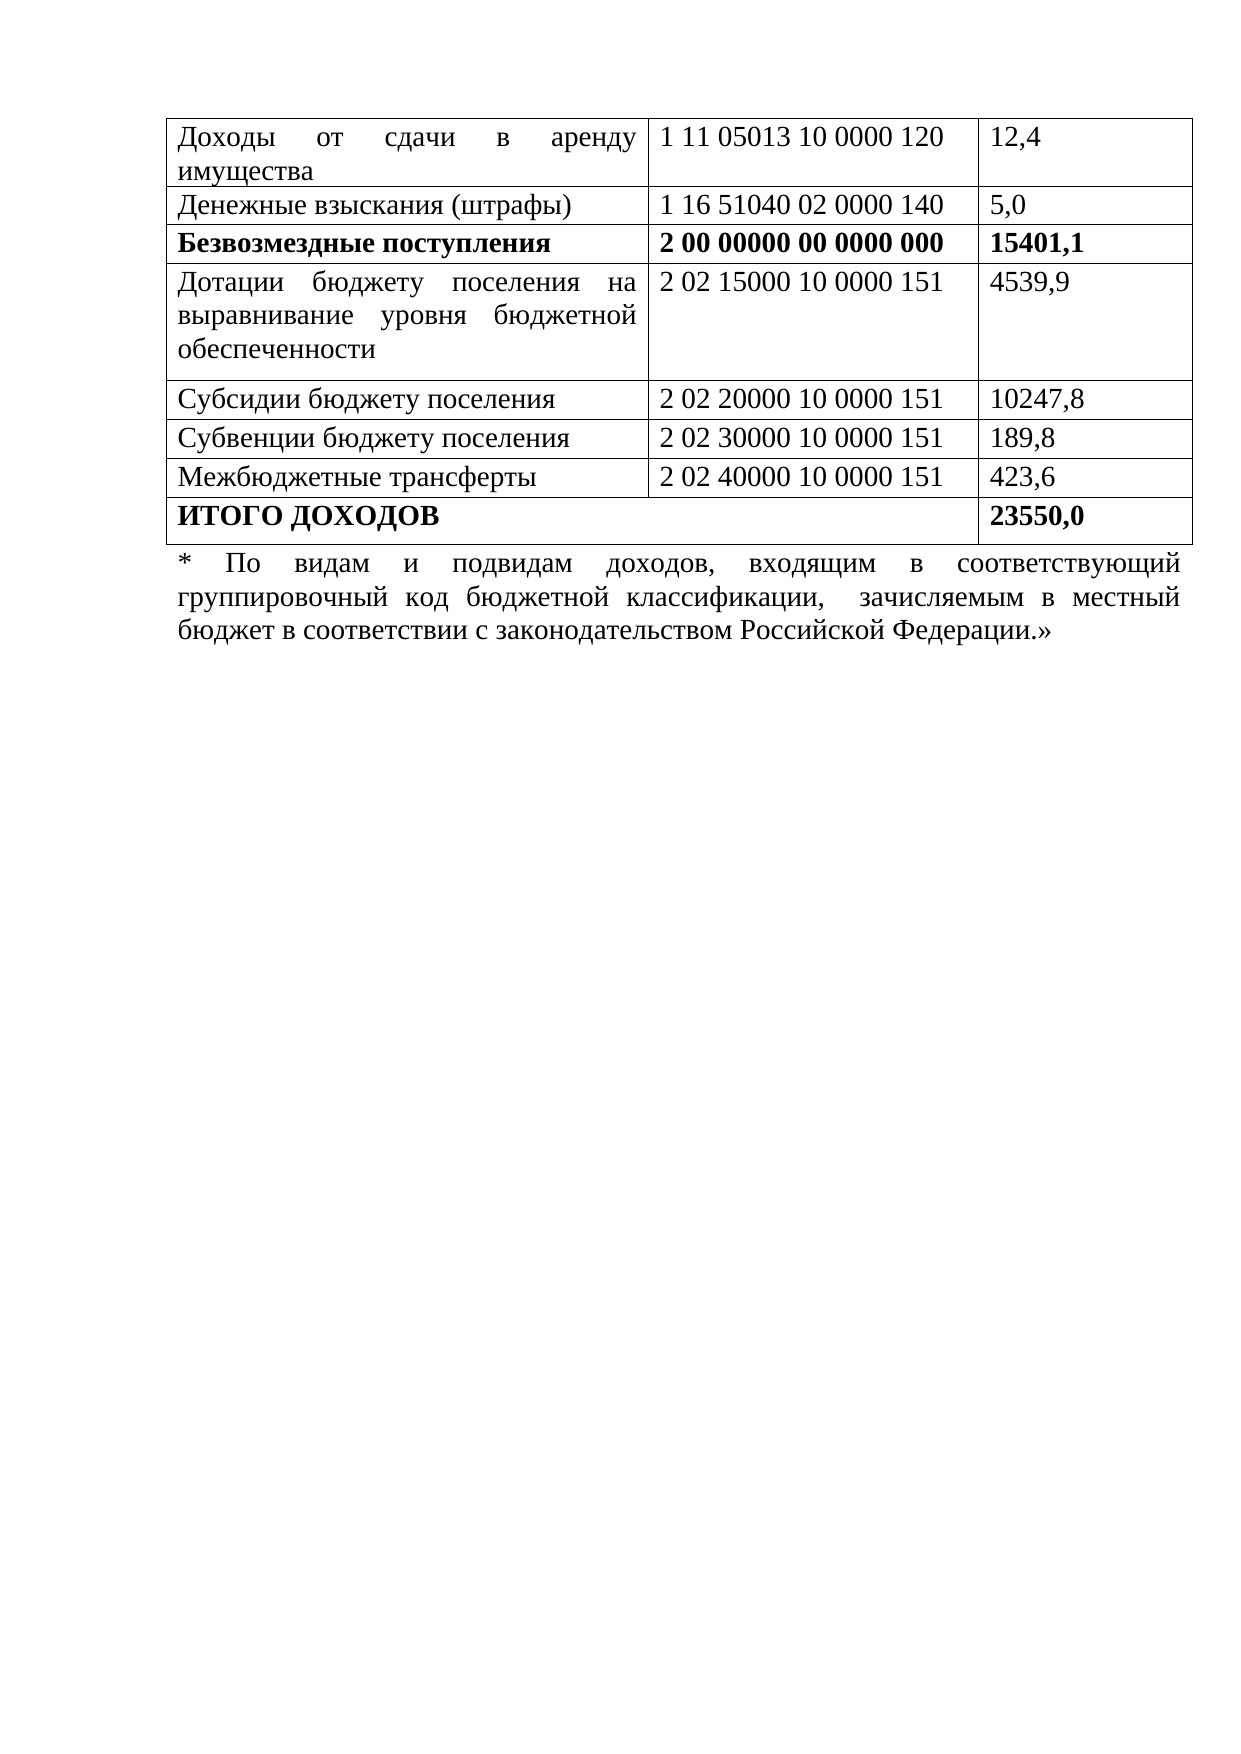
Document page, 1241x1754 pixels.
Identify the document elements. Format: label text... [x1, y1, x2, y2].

table_cell 5,0 [979, 187, 1192, 224]
table_cell Доходы от сдачи в аренду имущества [167, 119, 648, 186]
table_cell Субсидии бюджету поселения [167, 381, 648, 419]
table_cell 2 02 15000 10 0000 151 [649, 264, 978, 380]
table_cell 10247,8 [979, 381, 1192, 419]
table_cell Субвенции бюджету поселения [167, 420, 648, 458]
table_cell 12,4 [979, 119, 1192, 186]
table_cell Безвозмездные поступления [167, 225, 648, 263]
table_cell Денежные взыскания (штрафы) [167, 187, 648, 224]
table_cell 189,8 [979, 420, 1192, 458]
table_cell 2 02 30000 10 0000 151 [649, 420, 978, 458]
table_cell 1 11 05013 10 0000 120 [649, 119, 978, 186]
table_cell 23550,0 [979, 498, 1192, 544]
table_cell 2 00 00000 00 0000 000 [649, 225, 978, 263]
table_cell 2 02 20000 10 0000 151 [649, 381, 978, 419]
table_cell 2 02 40000 10 0000 151 [649, 459, 978, 497]
table_cell Межбюджетные трансферты [167, 459, 648, 497]
table_cell ИТОГО ДОХОДОВ [167, 498, 978, 544]
table_cell 1 16 51040 02 0000 140 [649, 187, 978, 224]
table_cell 15401,1 [979, 225, 1192, 263]
table_cell 4539,9 [979, 264, 1192, 380]
table_cell * По видам и подвидам доходов, входящим в соответствующий группировочный код бюджетной классификации, зачисляемым в местный бюджет в соответствии с законодательством Российской Федерации.» [166, 545, 1192, 646]
table_cell 423,6 [979, 459, 1192, 497]
table_cell Дотации бюджету поселения на выравнивание уровня бюджетной обеспеченности [167, 264, 648, 380]
